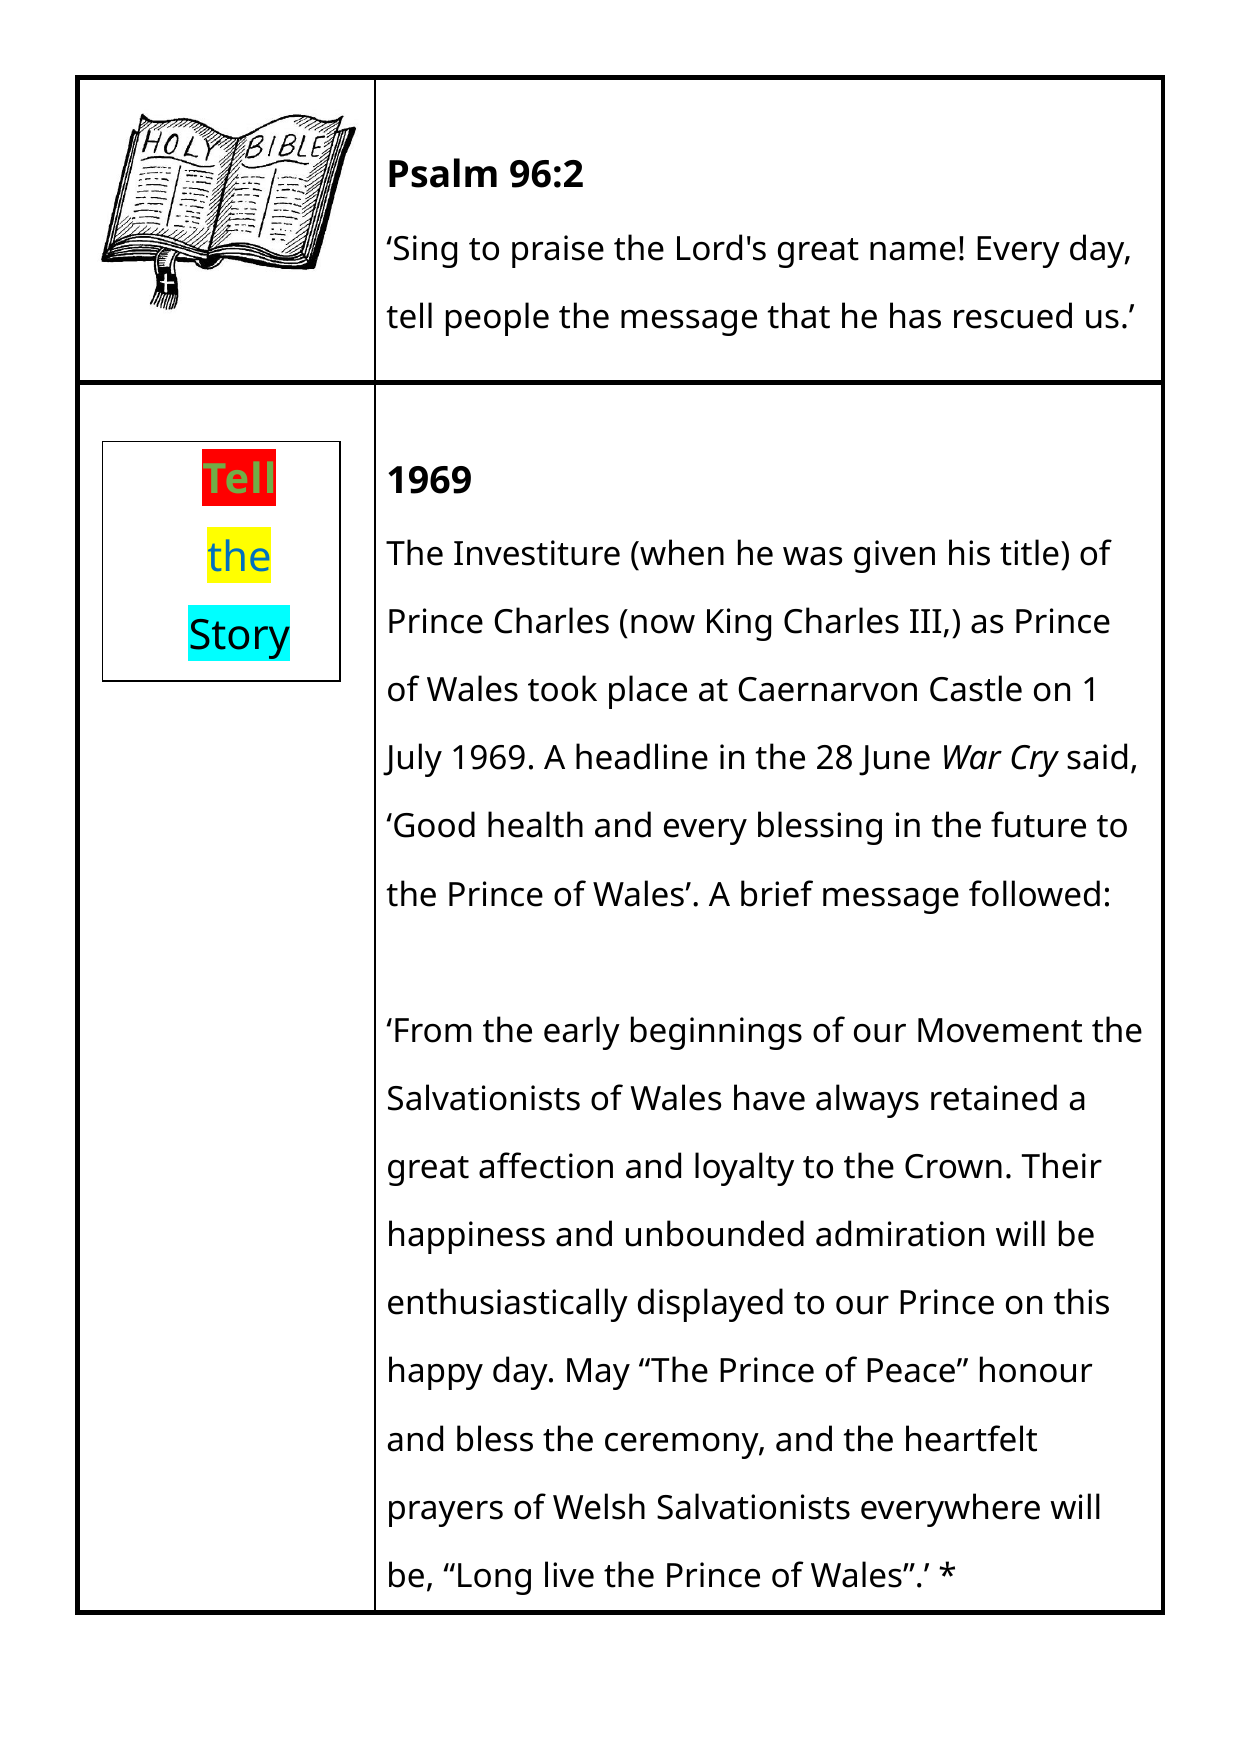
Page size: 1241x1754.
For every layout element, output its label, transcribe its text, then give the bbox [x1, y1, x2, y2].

table_cell Psalm 96:2 ‘Sing to praise the Lord's great name! Every day, tell people the message that he has rescued us.’ [376, 80, 1161, 380]
table_cell [80, 80, 374, 380]
picture [88, 104, 364, 322]
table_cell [376, 385, 1161, 1610]
table_cell [80, 385, 374, 1610]
